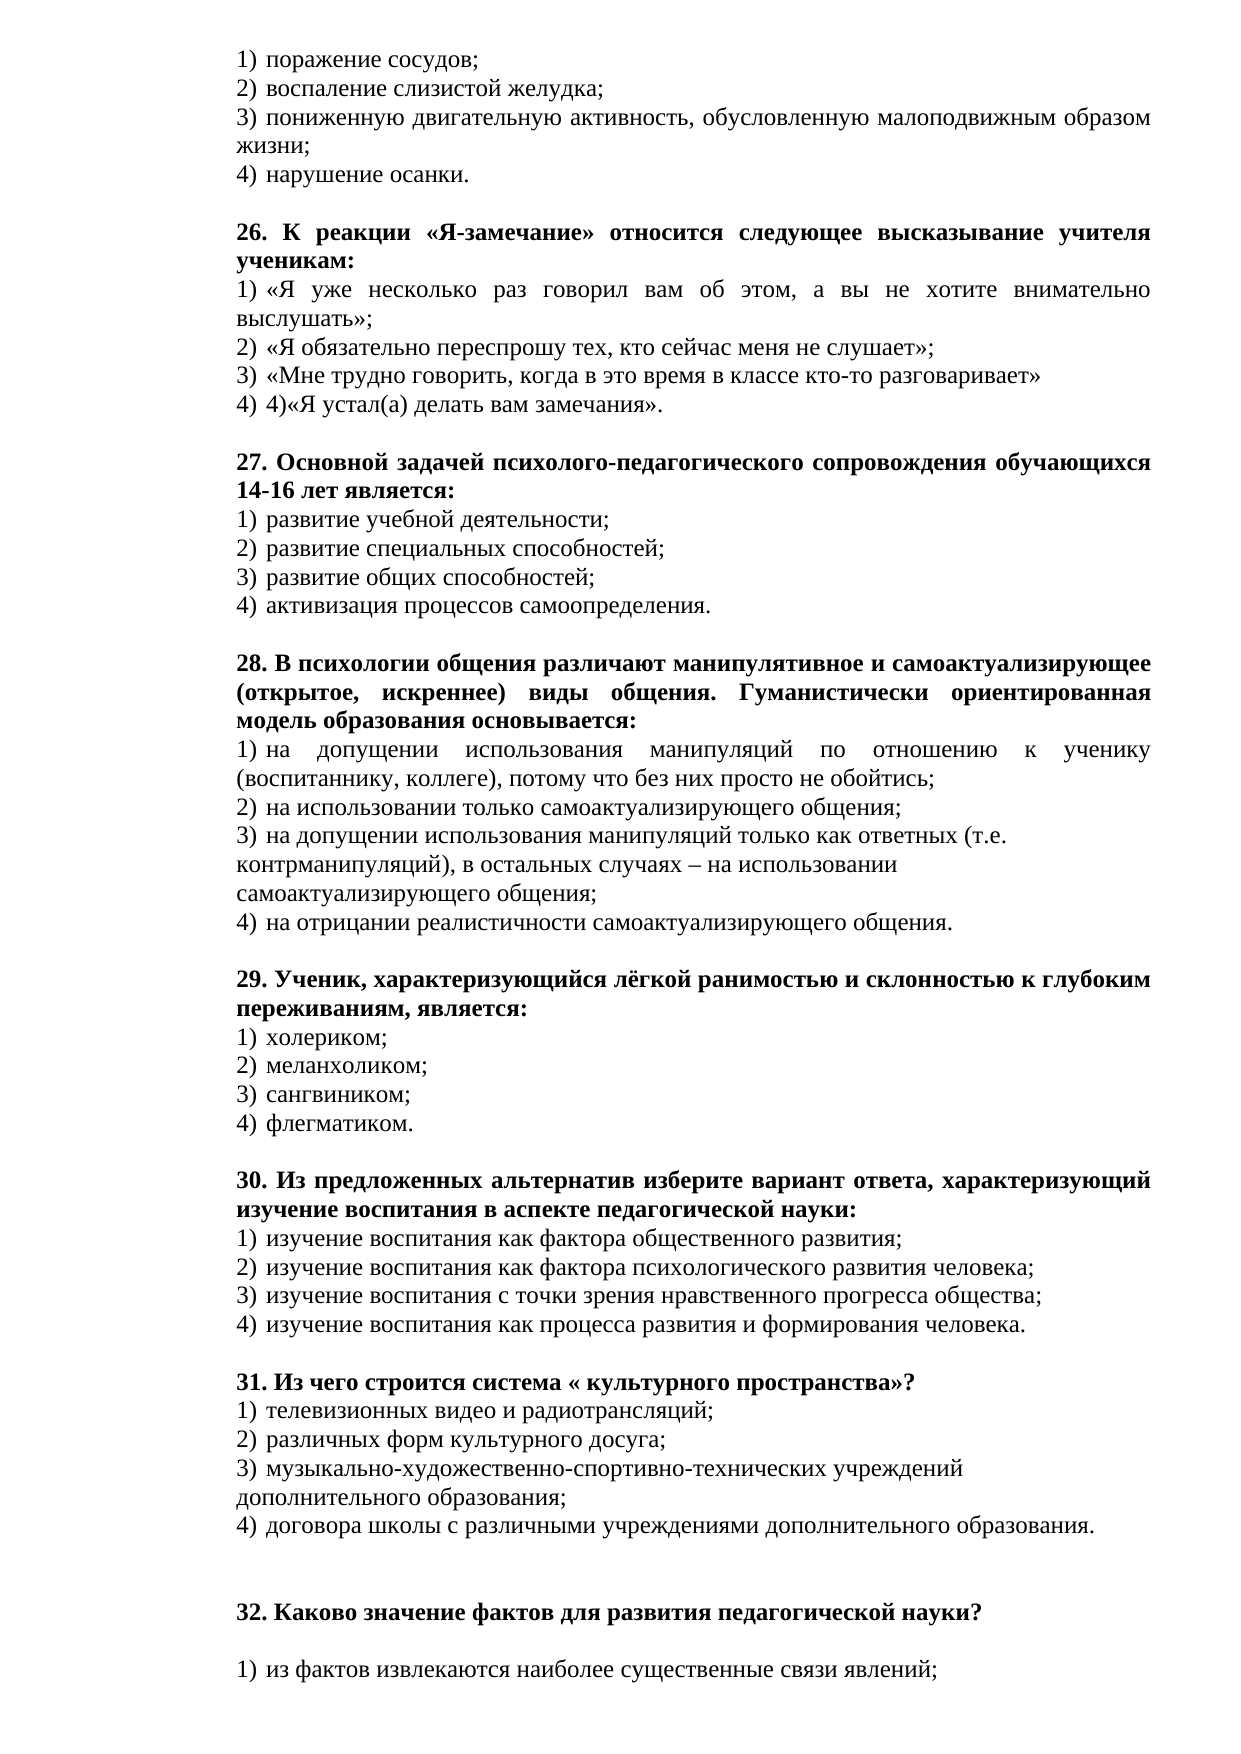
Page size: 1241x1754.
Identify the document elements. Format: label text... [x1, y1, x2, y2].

list воспаление слизистой желудка; [236, 73, 1152, 102]
list «Я обязательно переспрошу тех, кто сейчас меня не слушает»; [236, 332, 1152, 361]
list меланхоликом; [236, 1051, 1152, 1079]
list «Я уже несколько раз говорил вам об этом, а вы не хотите внимательно выслушать»; [236, 274, 1152, 332]
text 27. Основной задачей психолого-педагогического сопровождения обучающихся 14-16 лет является: [236, 447, 1152, 504]
list изучение воспитания как процесса развития и формирования человека. [236, 1309, 1152, 1338]
text 32. Каково значение фактов для развития педагогической науки? [236, 1597, 1152, 1626]
list нарушение осанки. [236, 159, 1152, 188]
list изучение воспитания как фактора общественного развития; [236, 1223, 1152, 1252]
list различных форм культурного досуга; [236, 1424, 1152, 1453]
text 29. Ученик, характеризующийся лёгкой ранимостью и склонностью к глубоким переживаниям, является: [236, 964, 1152, 1022]
list поражение сосудов; [236, 44, 1152, 73]
list изучение воспитания с точки зрения нравственного прогресса общества; [236, 1281, 1152, 1309]
text 26. К реакции «Я-замечание» относится следующее высказывание учителя ученикам: [236, 217, 1152, 274]
list музыкально-художественно-спортивно-технических учреждений дополнительного образования; [236, 1453, 1152, 1511]
list развитие общих способностей; [236, 562, 1152, 591]
list развитие учебной деятельности; [236, 504, 1152, 533]
list договора школы с различными учреждениями дополнительного образования. [236, 1511, 1152, 1539]
list сангвиником; [236, 1079, 1152, 1108]
list 4)«Я устал(а) делать вам замечания». [236, 389, 1152, 418]
list на допущении использования манипуляций по отношению к ученику (воспитаннику, коллеге), потому что без них просто не обойтись; [236, 734, 1152, 792]
list телевизионных видео и радиотрансляций; [236, 1396, 1152, 1424]
text 31. Из чего строится система « культурного пространства»? [236, 1367, 1152, 1396]
list флегматиком. [236, 1108, 1152, 1137]
list холериком; [236, 1022, 1152, 1051]
list на допущении использования манипуляций только как ответных (т.е. контрманипуляций), в остальных случаях – на использовании самоактуализирующего общения; [236, 821, 1152, 907]
text 28. В психологии общения различают манипулятивное и самоактуализирующее (открытое, искреннее) виды общения. Гуманистически ориентированная модель образования основывается: [236, 648, 1152, 734]
list из фактов извлекаются наиболее существенные связи явлений; [236, 1654, 1152, 1683]
list на использовании только самоактуализирующего общения; [236, 792, 1152, 821]
list изучение воспитания как фактора психологического развития человека; [236, 1252, 1152, 1281]
list на отрицании реалистичности самоактуализирующего общения. [236, 907, 1152, 936]
list развитие специальных способностей; [236, 533, 1152, 562]
text 30. Из предложенных альтернатив изберите вариант ответа, характеризующий изучение воспитания в аспекте педагогической науки: [236, 1166, 1152, 1223]
list активизация процессов самоопределения. [236, 591, 1152, 619]
list пониженную двигательную активность, обусловленную малоподвижным образом жизни; [236, 102, 1152, 159]
list «Мне трудно говорить, когда в это время в классе кто-то разговаривает» [236, 361, 1152, 389]
